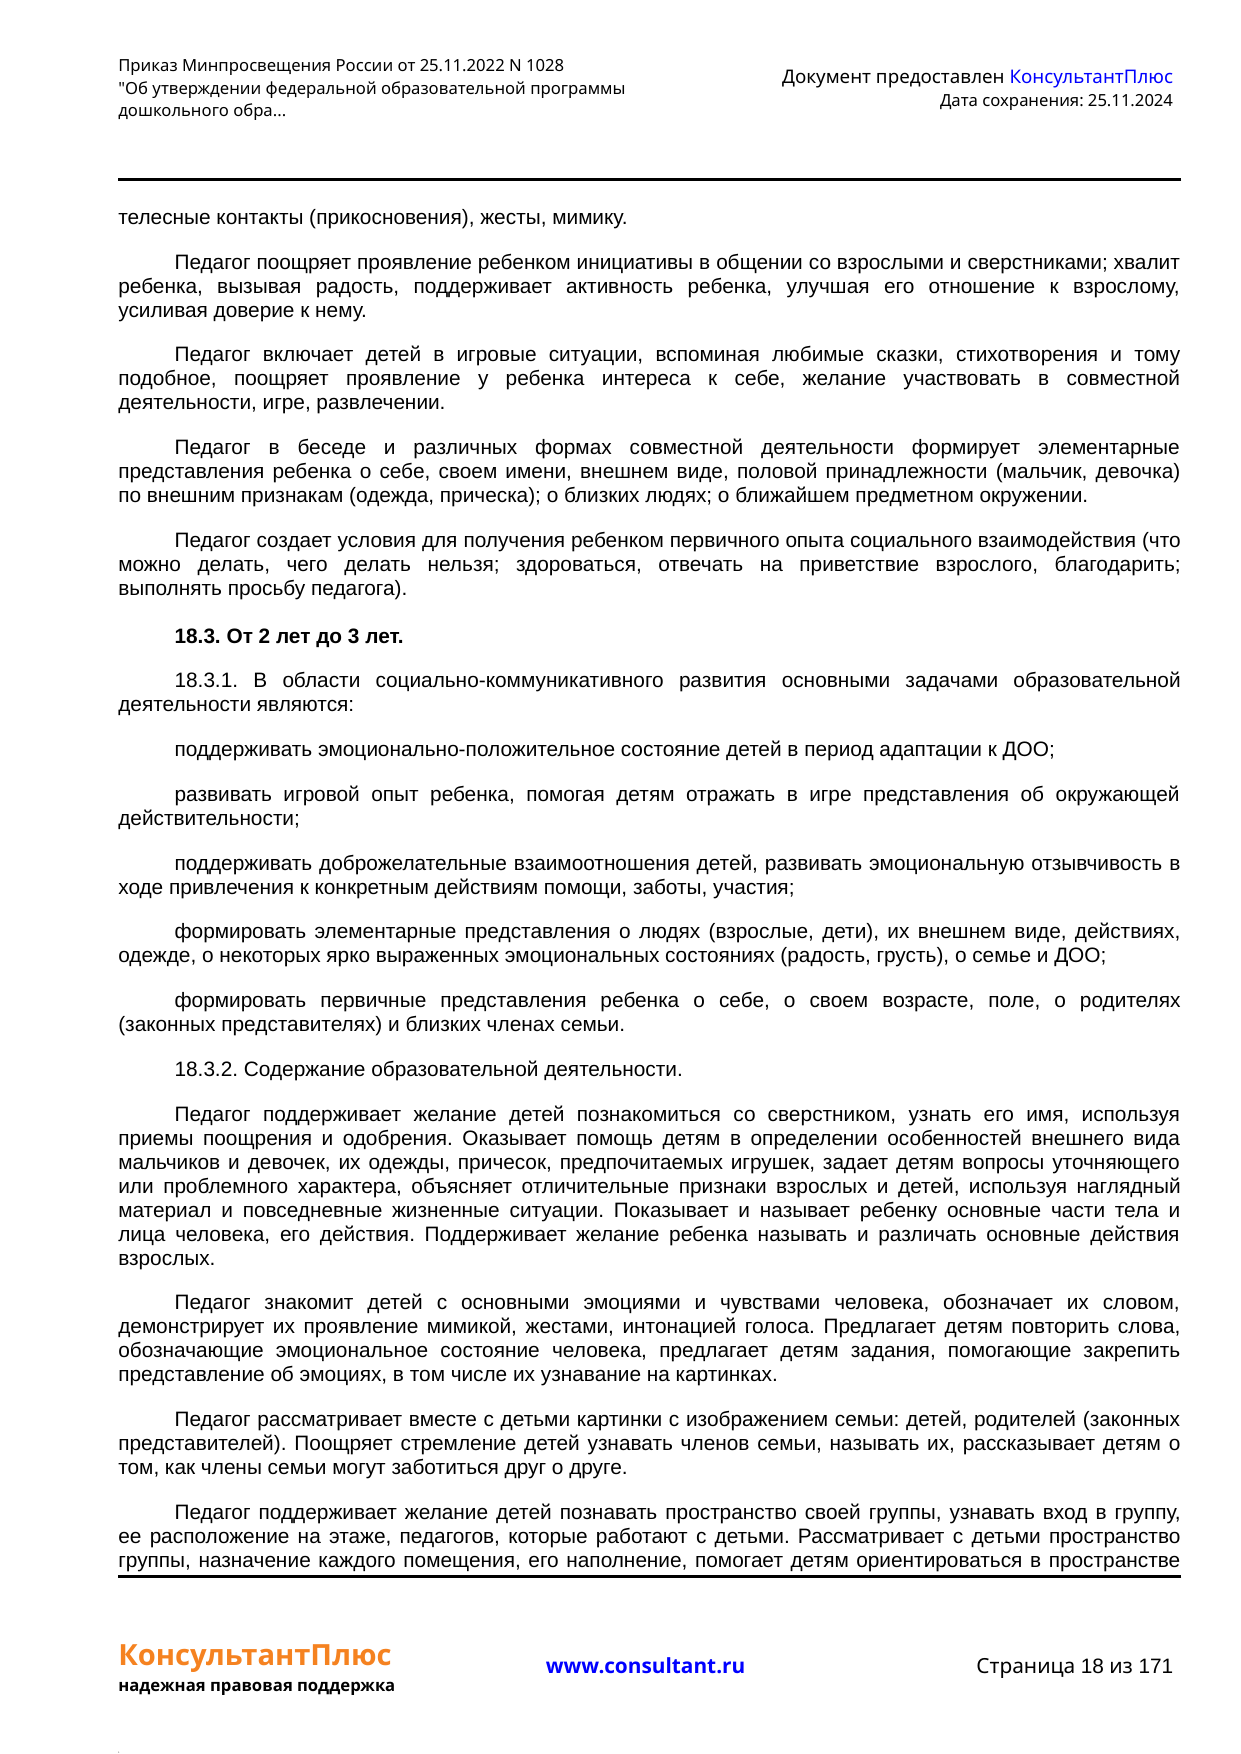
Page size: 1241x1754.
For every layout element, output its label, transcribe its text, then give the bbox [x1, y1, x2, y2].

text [118, 205, 1181, 229]
text Педагог знакомит детей с основными эмоциями и чувствами человека, обозначает их словом, демонстрирует их проявление мимикой, жестами, интонацией голоса. Предлагает детям повторить слова, обозначающие эмоциональное состояние человека, предлагает детям задания, помогающие закрепить представление об эмоциях, в том числе их узнавание на картинках. [118, 1290, 1181, 1386]
text Педагог создает условия для получения ребенком первичного опыта социального взаимодействия (что можно делать, чего делать нельзя; здороваться, отвечать на приветствие взрослого, благодарить; выполнять просьбу педагога). [118, 528, 1181, 599]
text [118, 1499, 1181, 1571]
text Педагог поддерживает желание детей познакомиться со сверстником, узнать его имя, используя приемы поощрения и одобрения. Оказывает помощь детям в определении особенностей внешнего вида мальчиков и девочек, их одежды, причесок, предпочитаемых игрушек, задает детям вопросы уточняющего или проблемного характера, объясняет отличительные признаки взрослых и детей, используя наглядный материал и повседневные жизненные ситуации. Показывает и называет ребенку основные части тела и лица человека, его действия. Поддерживает желание ребенка называть и различать основные действия взрослых. [118, 1102, 1181, 1269]
text Педагог поощряет проявление ребенком инициативы в общении со взрослыми и сверстниками; хвалит ребенка, вызывая радость, поддерживает активность ребенка, улучшая его отношение к взрослому, усиливая доверие к нему. [118, 249, 1181, 321]
text Педагог рассматривает вместе с детьми картинки с изображением семьи: детей, родителей (законных представителей). Поощряет стремление детей узнавать членов семьи, называть их, рассказывает детям о том, как члены семьи могут заботиться друг о друге. [118, 1407, 1181, 1479]
text Педагог в беседе и различных формах совместной деятельности формирует элементарные представления ребенка о себе, своем имени, внешнем виде, половой принадлежности (мальчик, девочка) по внешним признакам (одежда, прическа); о близких людях; о ближайшем предметном окружении. [118, 435, 1181, 507]
text поддерживать доброжелательные взаимоотношения детей, развивать эмоциональную отзывчивость в ходе привлечения к конкретным действиям помощи, заботы, участия; [118, 851, 1181, 898]
text 18.3.1. В области социально-коммуникативного развития основными задачами образовательной деятельности являются: [118, 668, 1181, 716]
text поддерживать эмоционально-положительное состояние детей в период адаптации к ДОО; [118, 737, 1181, 761]
text формировать элементарные представления о людях (взрослые, дети), их внешнем виде, действиях, одежде, о некоторых ярко выраженных эмоциональных состояниях (радость, грусть), о семье и ДОО; [118, 919, 1181, 967]
title 18.3. От 2 лет до 3 лет. [118, 623, 1181, 647]
text Педагог включает детей в игровые ситуации, вспоминая любимые сказки, стихотворения и тому подобное, поощряет проявление у ребенка интереса к себе, желание участвовать в совместной деятельности, игре, развлечении. [118, 342, 1181, 414]
text развивать игровой опыт ребенка, помогая детям отражать в игре представления об окружающей действительности; [118, 782, 1181, 830]
text 18.3.2. Содержание образовательной деятельности. [118, 1057, 1181, 1081]
text формировать первичные представления ребенка о себе, о своем возрасте, поле, о родителях (законных представителях) и близких членах семьи. [118, 988, 1181, 1036]
